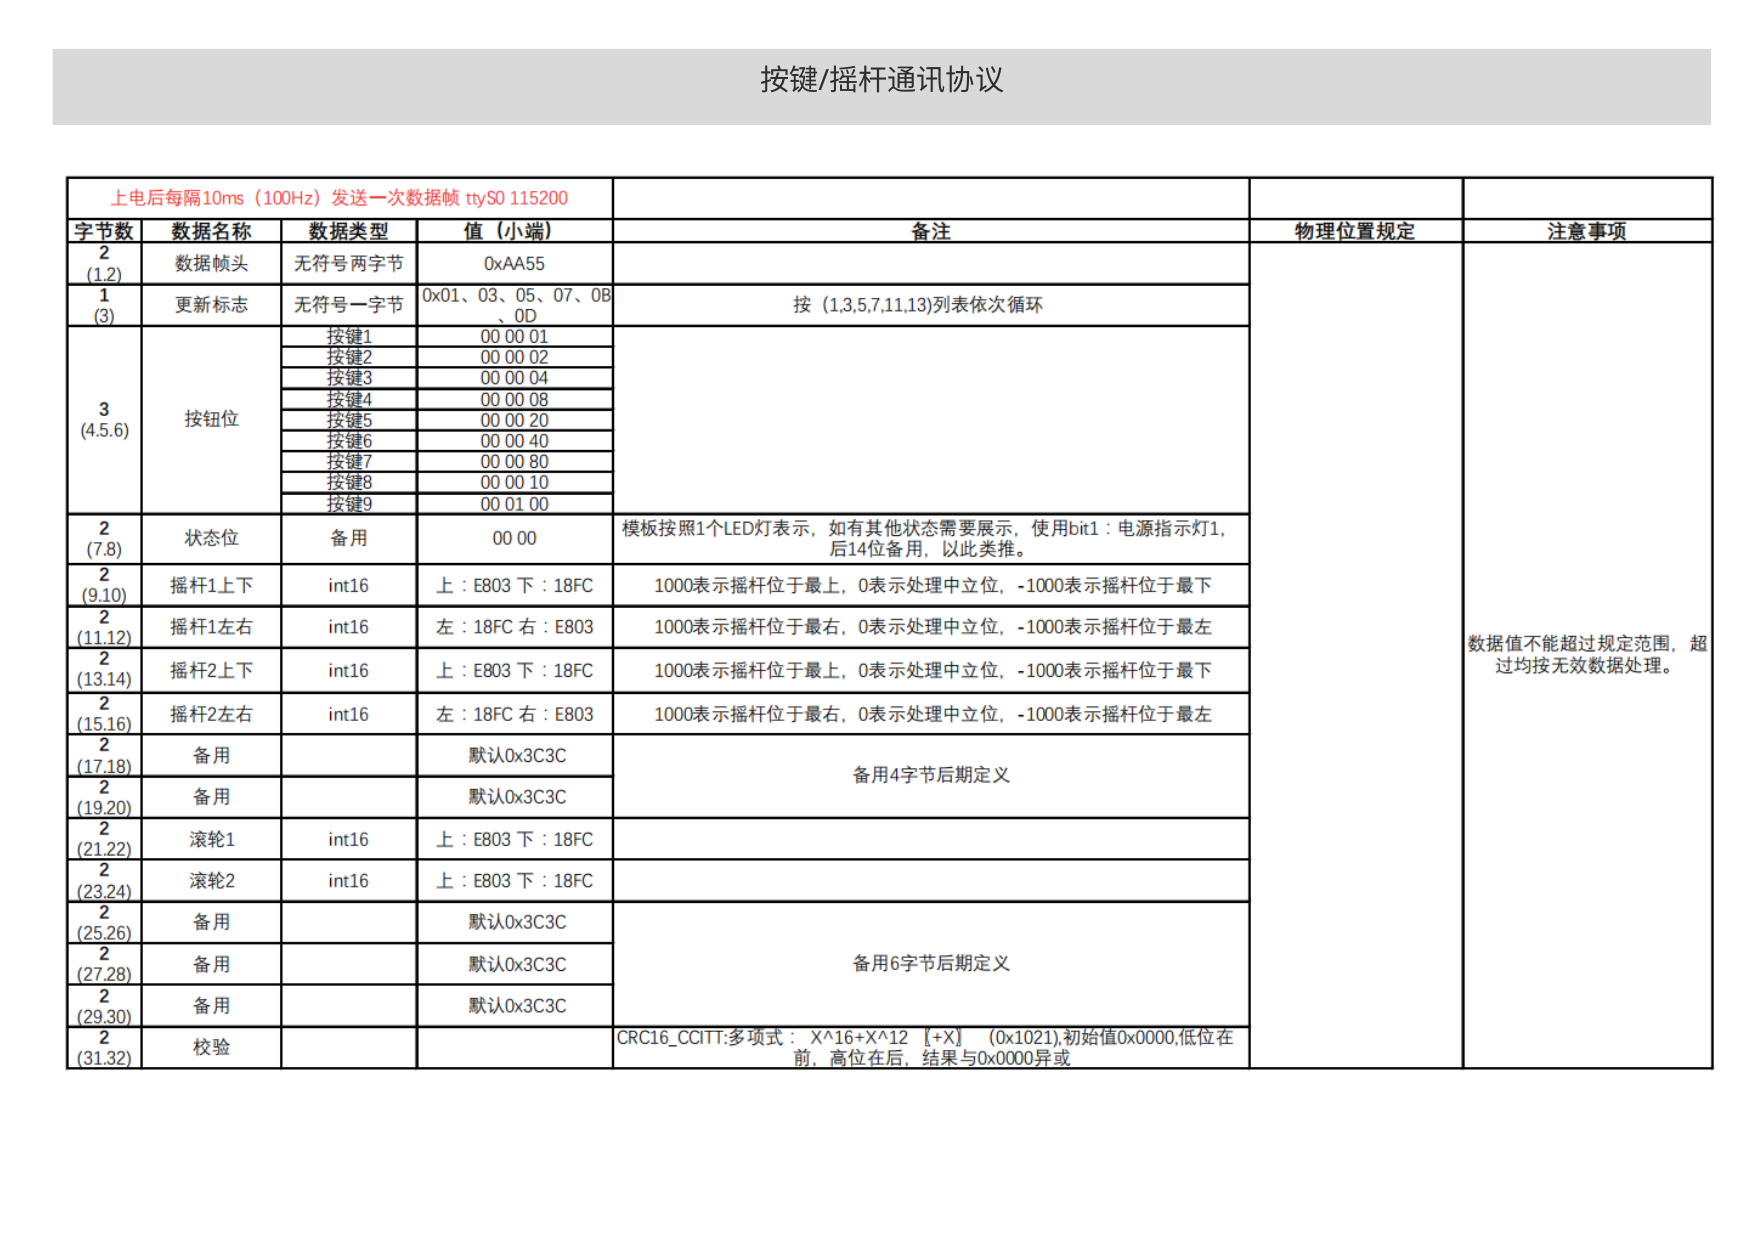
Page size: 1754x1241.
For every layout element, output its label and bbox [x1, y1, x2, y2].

picture [53, 156, 1725, 1083]
